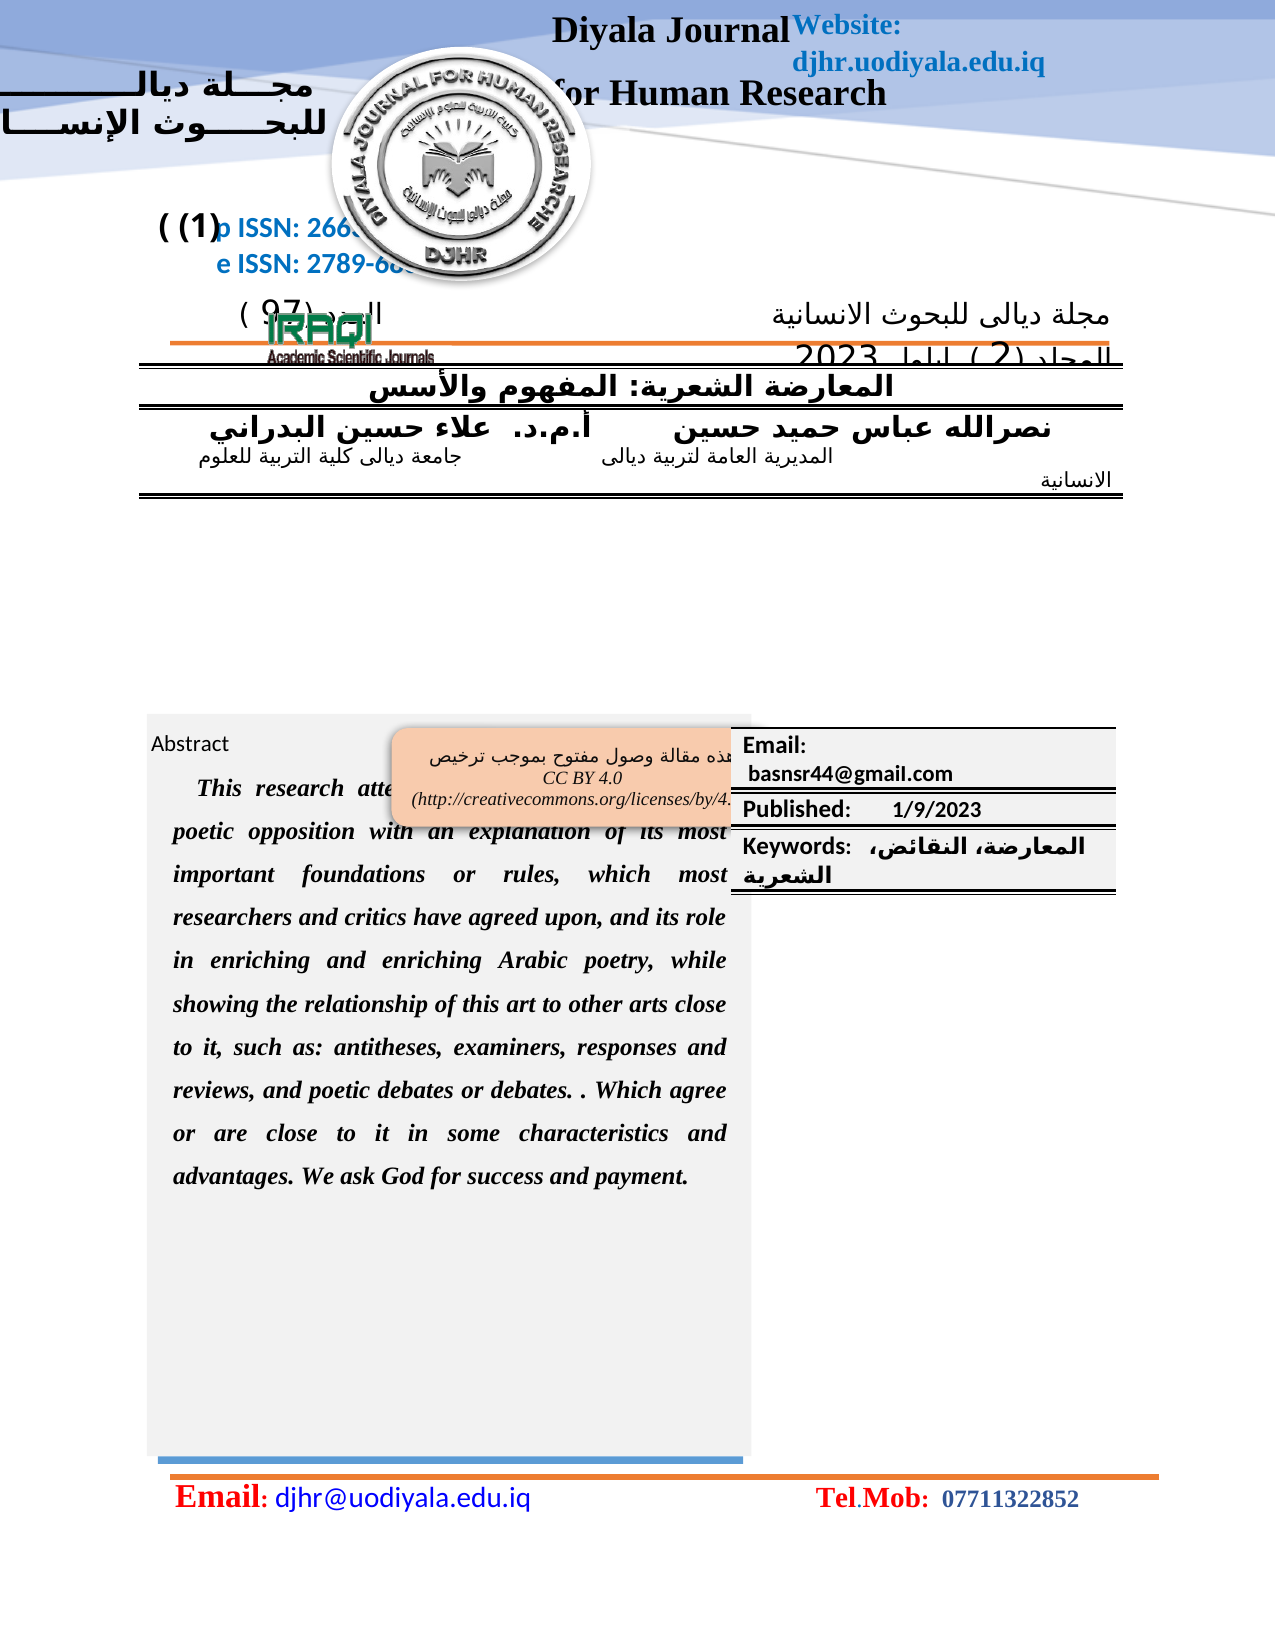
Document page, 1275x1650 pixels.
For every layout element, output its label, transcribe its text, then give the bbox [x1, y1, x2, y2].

table_cell المديرية العامة لتربية ديالى جامعة ديالى كلية التربية للعلوم الانسانية [139, 444, 1123, 492]
table_cell نصرالله عباس حميد حسين أ.م.د. علاء حسين البدراني [139, 410, 1123, 444]
picture [340, 227, 347, 234]
picture [267, 305, 434, 363]
picture [325, 227, 332, 234]
table_header المعارضة الشعرية: المفهوم والأسس [139, 369, 1123, 404]
picture [0, 0, 1275, 281]
picture [220, 225, 226, 234]
picture [277, 225, 285, 235]
